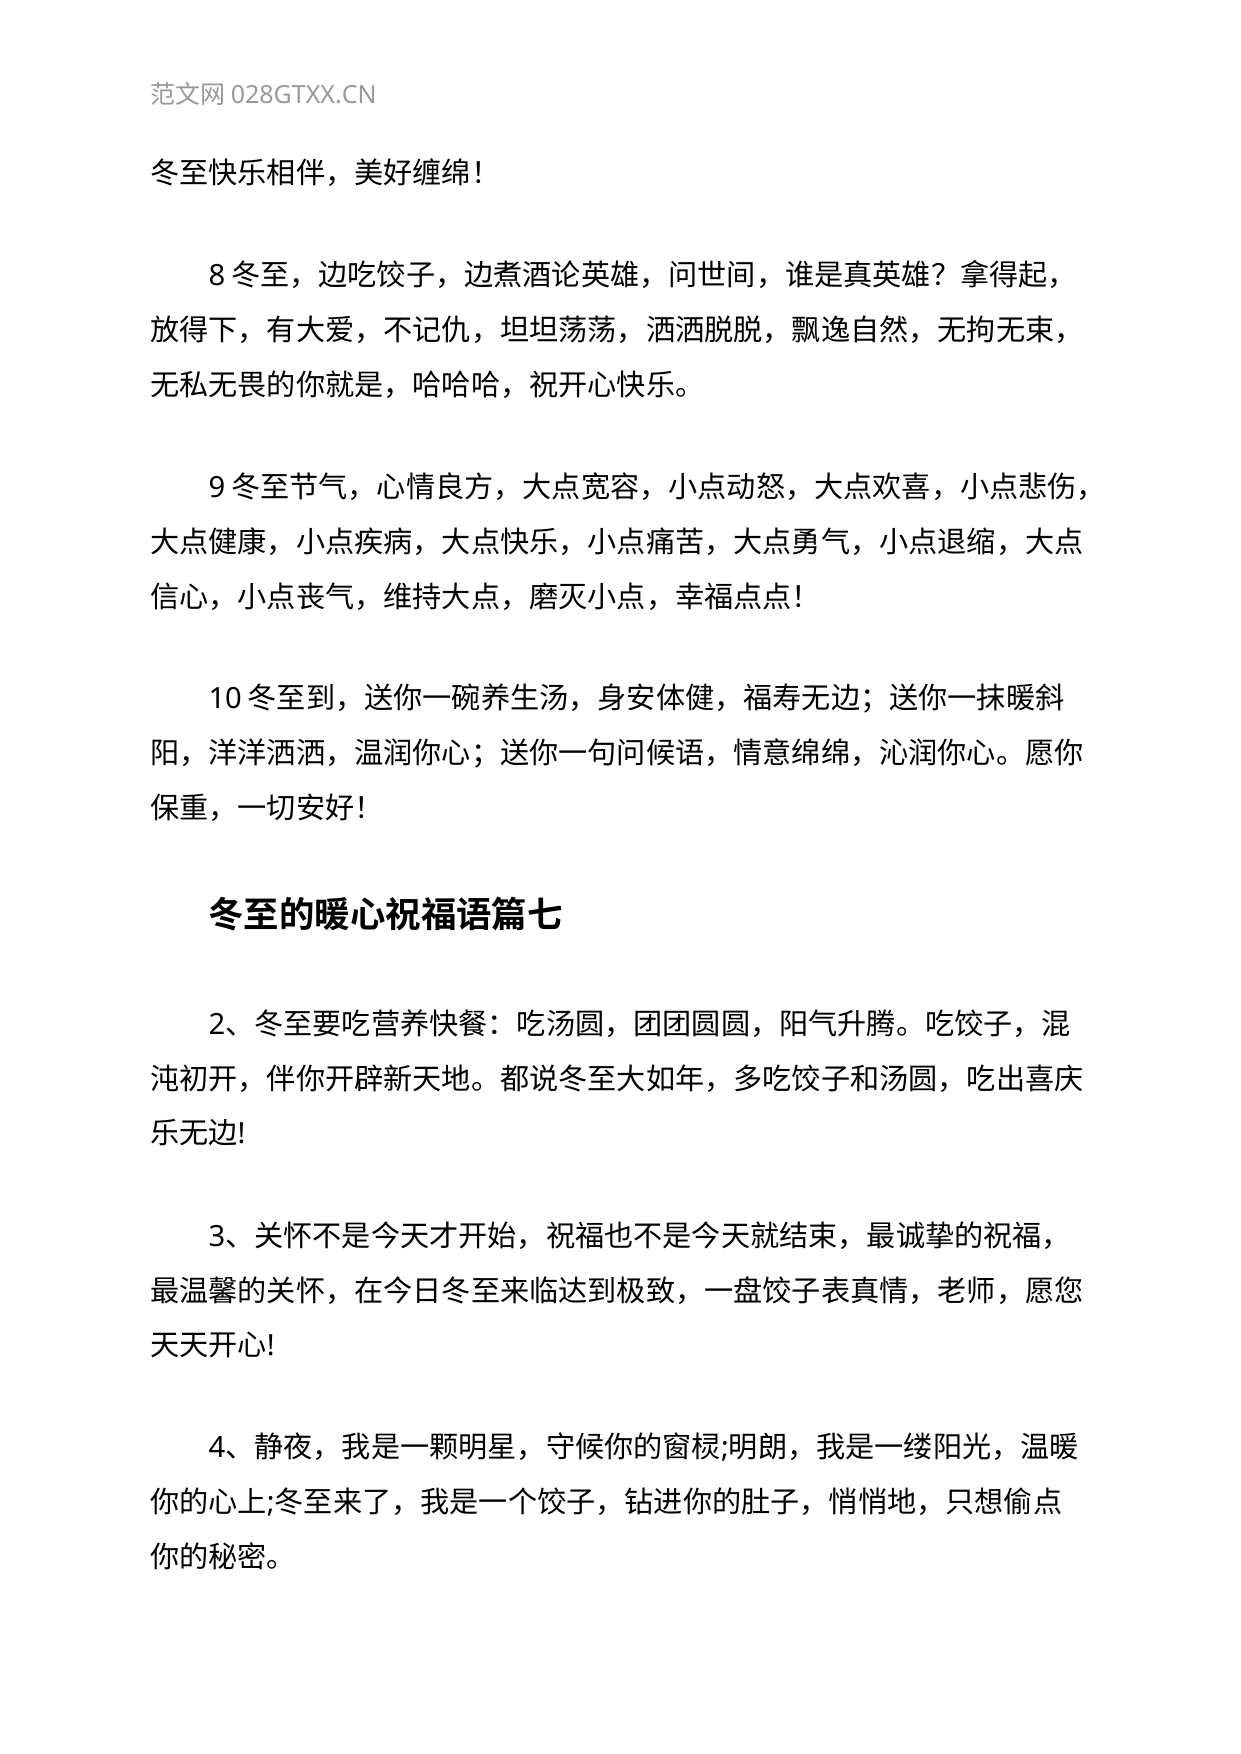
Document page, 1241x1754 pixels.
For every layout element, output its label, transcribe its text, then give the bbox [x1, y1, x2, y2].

text 4、静夜，我是一颗明星，守候你的窗棂;明朗，我是一缕阳光，温暖你的心上;冬至来了，我是一个饺子，钻进你的肚子，悄悄地，只想偷点你的秘密。 [150, 1424, 1090, 1576]
text 冬至的暖心祝福语篇七 [150, 887, 1090, 938]
text 9冬至节气，心情良方，大点宽容，小点动怒，大点欢喜，小点悲伤，大点健康，小点疾病，大点快乐，小点痛苦，大点勇气，小点退缩，大点信心，小点丧气，维持大点，磨灭小点，幸福点点！ [150, 463, 1090, 616]
text 10冬至到，送你一碗养生汤，身安体健，福寿无边；送你一抹暖斜阳，洋洋洒洒，温润你心；送你一句问候语，情意绵绵，沁润你心。愿你保重，一切安好！ [150, 675, 1090, 827]
text 8冬至，边吃饺子，边煮酒论英雄，问世间，谁是真英雄？拿得起，放得下，有大爱，不记仇，坦坦荡荡，洒洒脱脱，飘逸自然，无拘无束，无私无畏的你就是，哈哈哈，祝开心快乐。 [150, 252, 1090, 404]
text 2、冬至要吃营养快餐：吃汤圆，团团圆圆，阳气升腾。吃饺子，混沌初开，伴你开辟新天地。都说冬至大如年，多吃饺子和汤圆，吃出喜庆乐无边! [150, 1000, 1090, 1152]
text 3、关怀不是今天才开始，祝福也不是今天就结束，最诚挚的祝福，最温馨的关怀，在今日冬至来临达到极致，一盘饺子表真情，老师，愿您天天开心! [150, 1212, 1090, 1364]
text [150, 150, 1090, 192]
